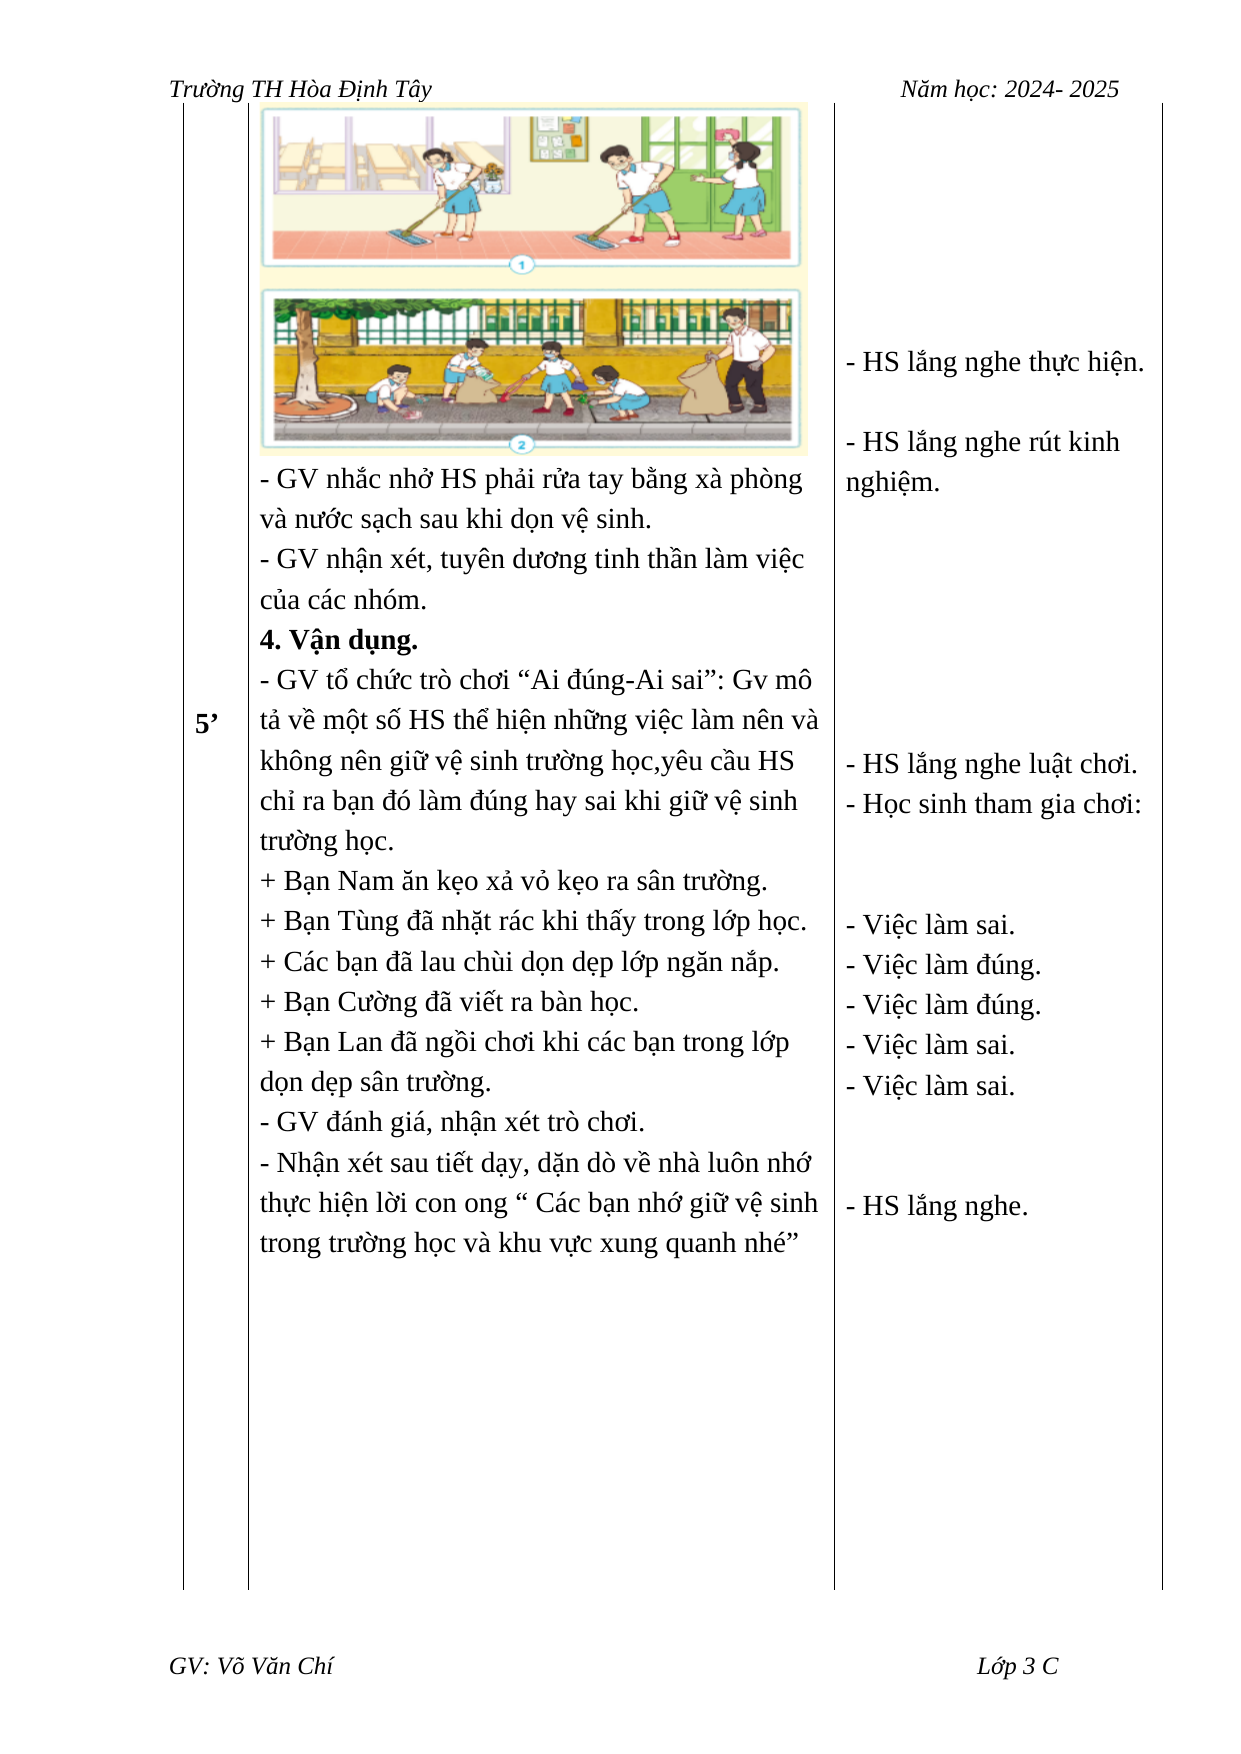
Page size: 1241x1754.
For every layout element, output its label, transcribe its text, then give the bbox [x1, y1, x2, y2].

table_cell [835, 103, 1162, 1590]
picture [259, 102, 808, 456]
table_cell 15’ 5’ [184, 103, 248, 1590]
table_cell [249, 103, 834, 1590]
